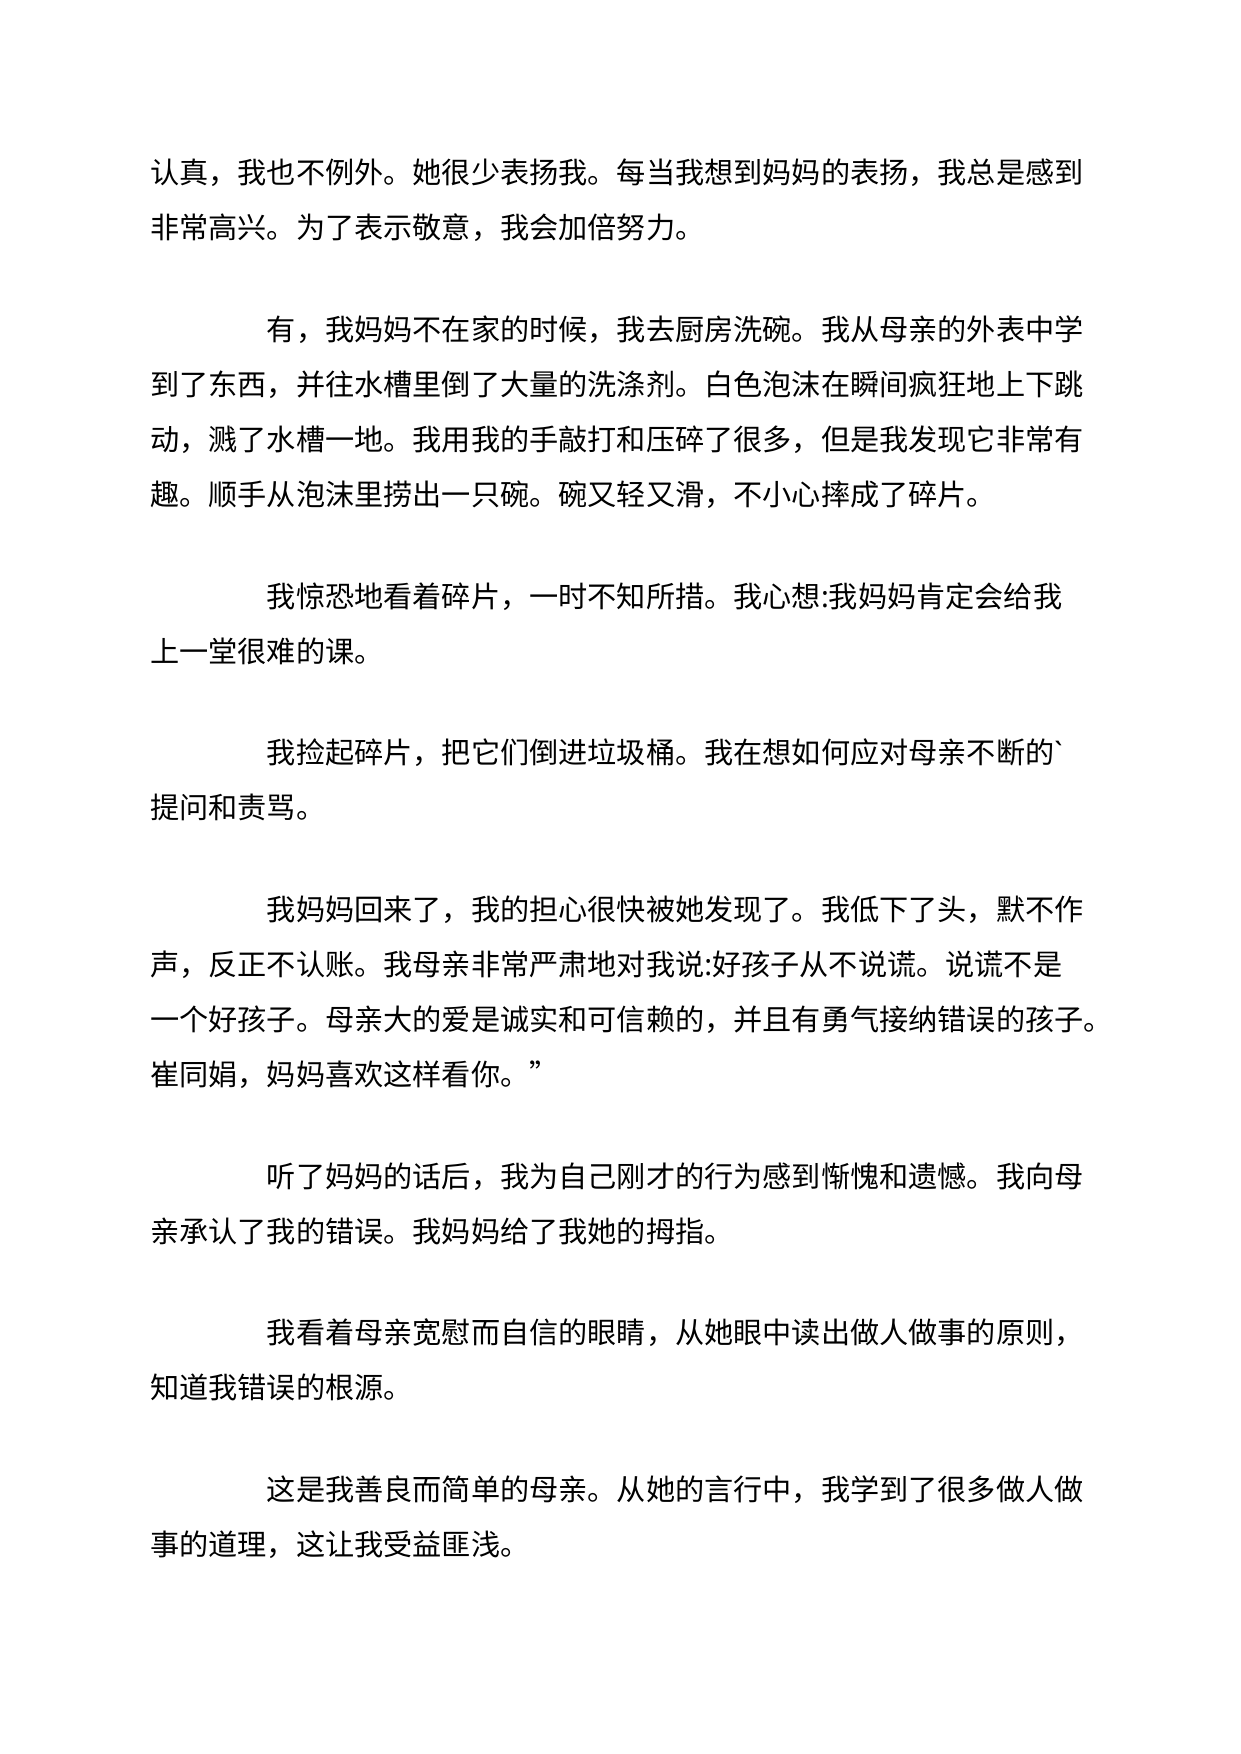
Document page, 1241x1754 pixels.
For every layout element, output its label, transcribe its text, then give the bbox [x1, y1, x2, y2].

text 我看着母亲宽慰而自信的眼睛，从她眼中读出做人做事的原则，知道我错误的根源。 [150, 1310, 1090, 1407]
text 这是我善良而简单的母亲。从她的言行中，我学到了很多做人做事的道理，这让我受益匪浅。 [150, 1467, 1090, 1564]
text 我惊恐地看着碎片，一时不知所措。我心想:我妈妈肯定会给我上一堂很难的课。 [150, 573, 1090, 670]
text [150, 150, 1090, 247]
text 听了妈妈的话后，我为自己刚才的行为感到惭愧和遗憾。我向母亲承认了我的错误。我妈妈给了我她的拇指。 [150, 1153, 1090, 1250]
text 我妈妈回来了，我的担心很快被她发现了。我低下了头，默不作声，反正不认账。我母亲非常严肃地对我说:好孩子从不说谎。说谎不是一个好孩子。母亲大的爱是诚实和可信赖的，并且有勇气接纳错误的孩子。崔同娟，妈妈喜欢这样看你。” [150, 887, 1090, 1094]
text 我捡起碎片，把它们倒进垃圾桶。我在想如何应对母亲不断的`提问和责骂。 [150, 730, 1090, 827]
text 有，我妈妈不在家的时候，我去厨房洗碗。我从母亲的外表中学到了东西，并往水槽里倒了大量的洗涤剂。白色泡沫在瞬间疯狂地上下跳动，溅了水槽一地。我用我的手敲打和压碎了很多，但是我发现它非常有趣。顺手从泡沫里捞出一只碗。碗又轻又滑，不小心摔成了碎片。 [150, 307, 1090, 514]
